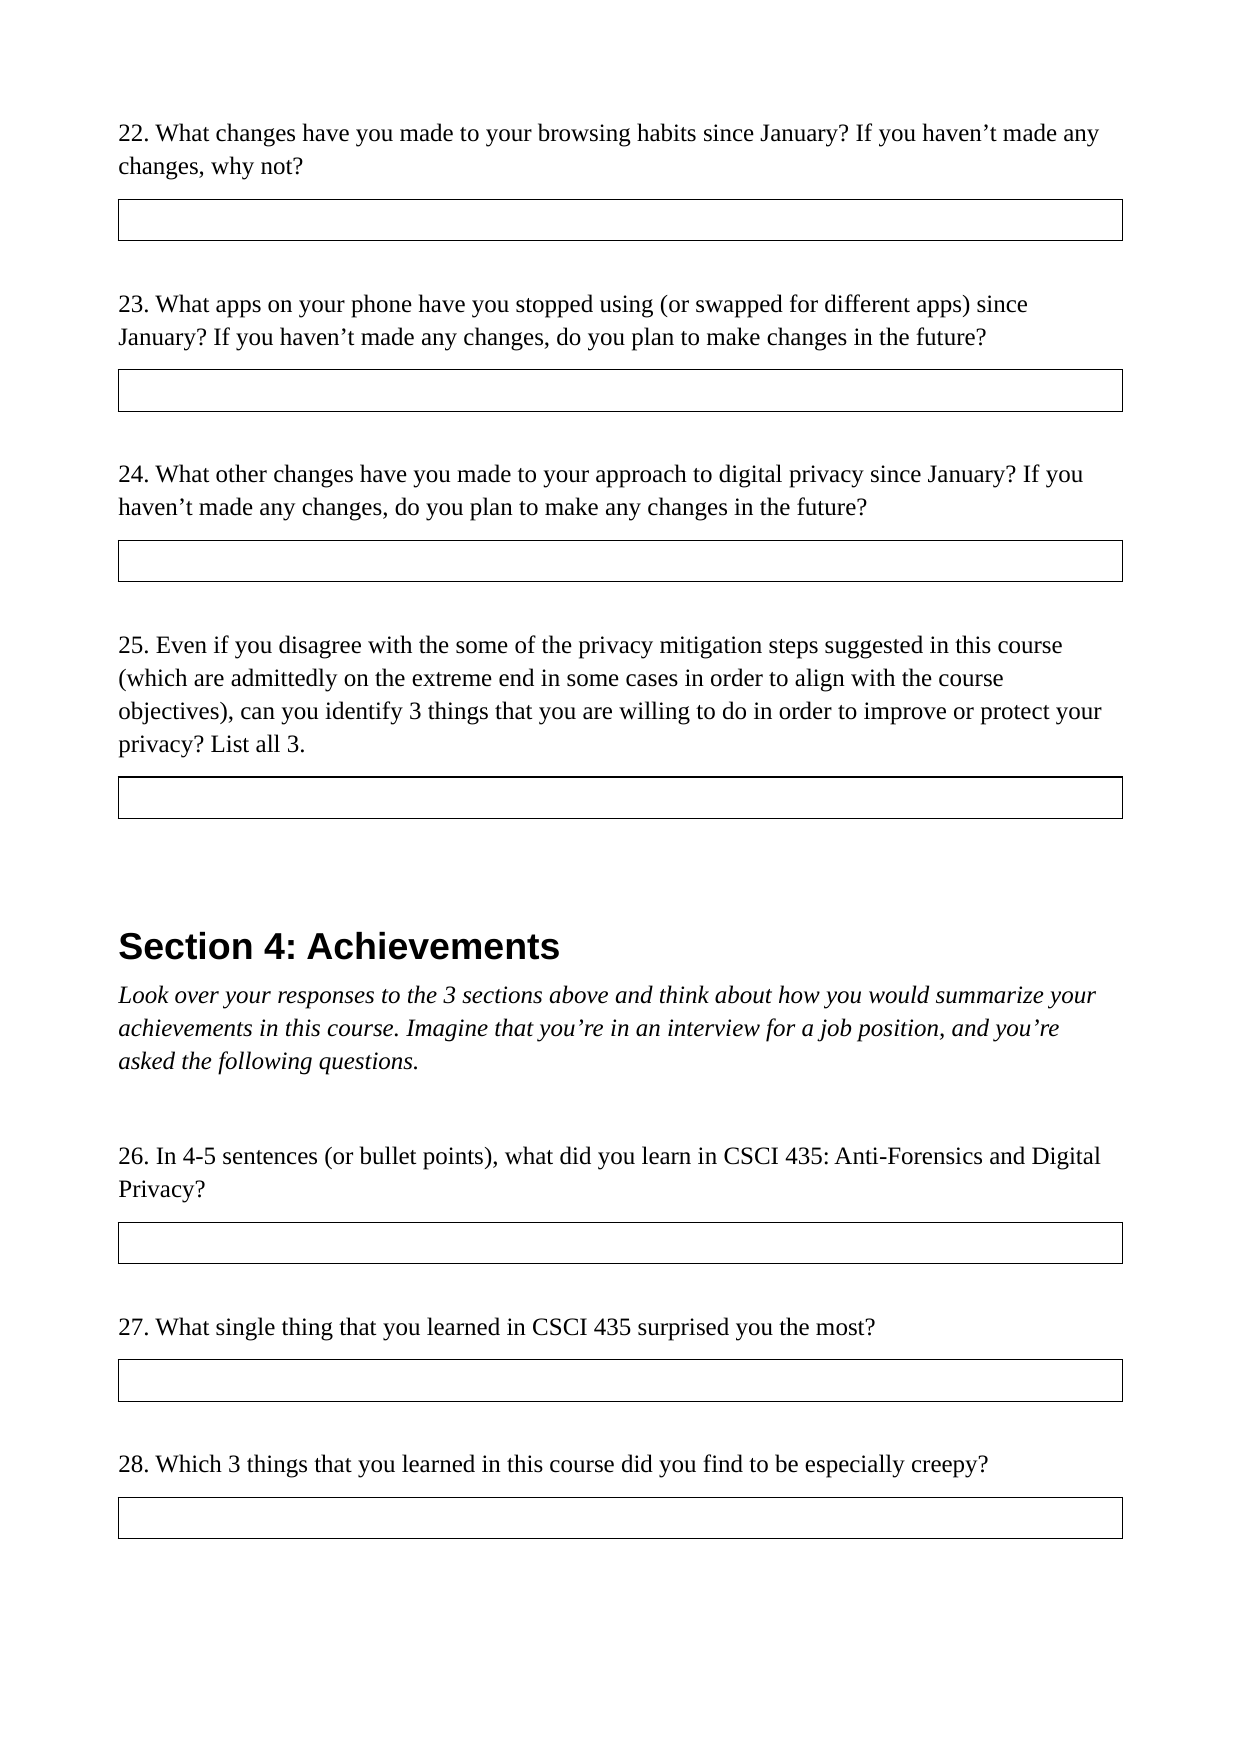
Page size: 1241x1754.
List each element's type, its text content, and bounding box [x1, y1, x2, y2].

table_header [119, 1223, 1122, 1263]
text 26. In 4-5 sentences (or bullet points), what did you learn in CSCI 435: Anti-Forensics and Digital Privacy? [118, 1141, 1122, 1203]
text 28. Which 3 things that you learned in this course did you find to be especially creepy? [118, 1449, 1122, 1478]
subtitle Section 4: Achievements [118, 924, 1122, 967]
table_header [119, 370, 1122, 411]
table_header [119, 200, 1122, 240]
table_header [119, 1498, 1122, 1538]
text 22. What changes have you made to your browsing habits since January? If you haven’t made any changes, why not? [118, 118, 1122, 180]
table_header [119, 778, 1122, 818]
text 24. What other changes have you made to your approach to digital privacy since January? If you haven’t made any changes, do you plan to make any changes in the future? [118, 459, 1122, 521]
text 23. What apps on your phone have you stopped using (or swapped for different apps) since January? If you haven’t made any changes, do you plan to make changes in the future? [118, 289, 1122, 350]
table_header [119, 1360, 1122, 1401]
table_header [119, 541, 1122, 581]
text 27. What single thing that you learned in CSCI 435 surprised you the most? [118, 1312, 1122, 1340]
text Look over your responses to the 3 sections above and think about how you would summarize your achievements in this course. Imagine that you’re in an interview for a job position, and you’re asked the following questions. [118, 980, 1122, 1075]
text 25. Even if you disagree with the some of the privacy mitigation steps suggested in this course (which are admittedly on the extreme end in some cases in order to align with the course objectives), can you identify 3 things that you are willing to do in order to improve or protect your privacy? List all 3. [118, 630, 1122, 757]
